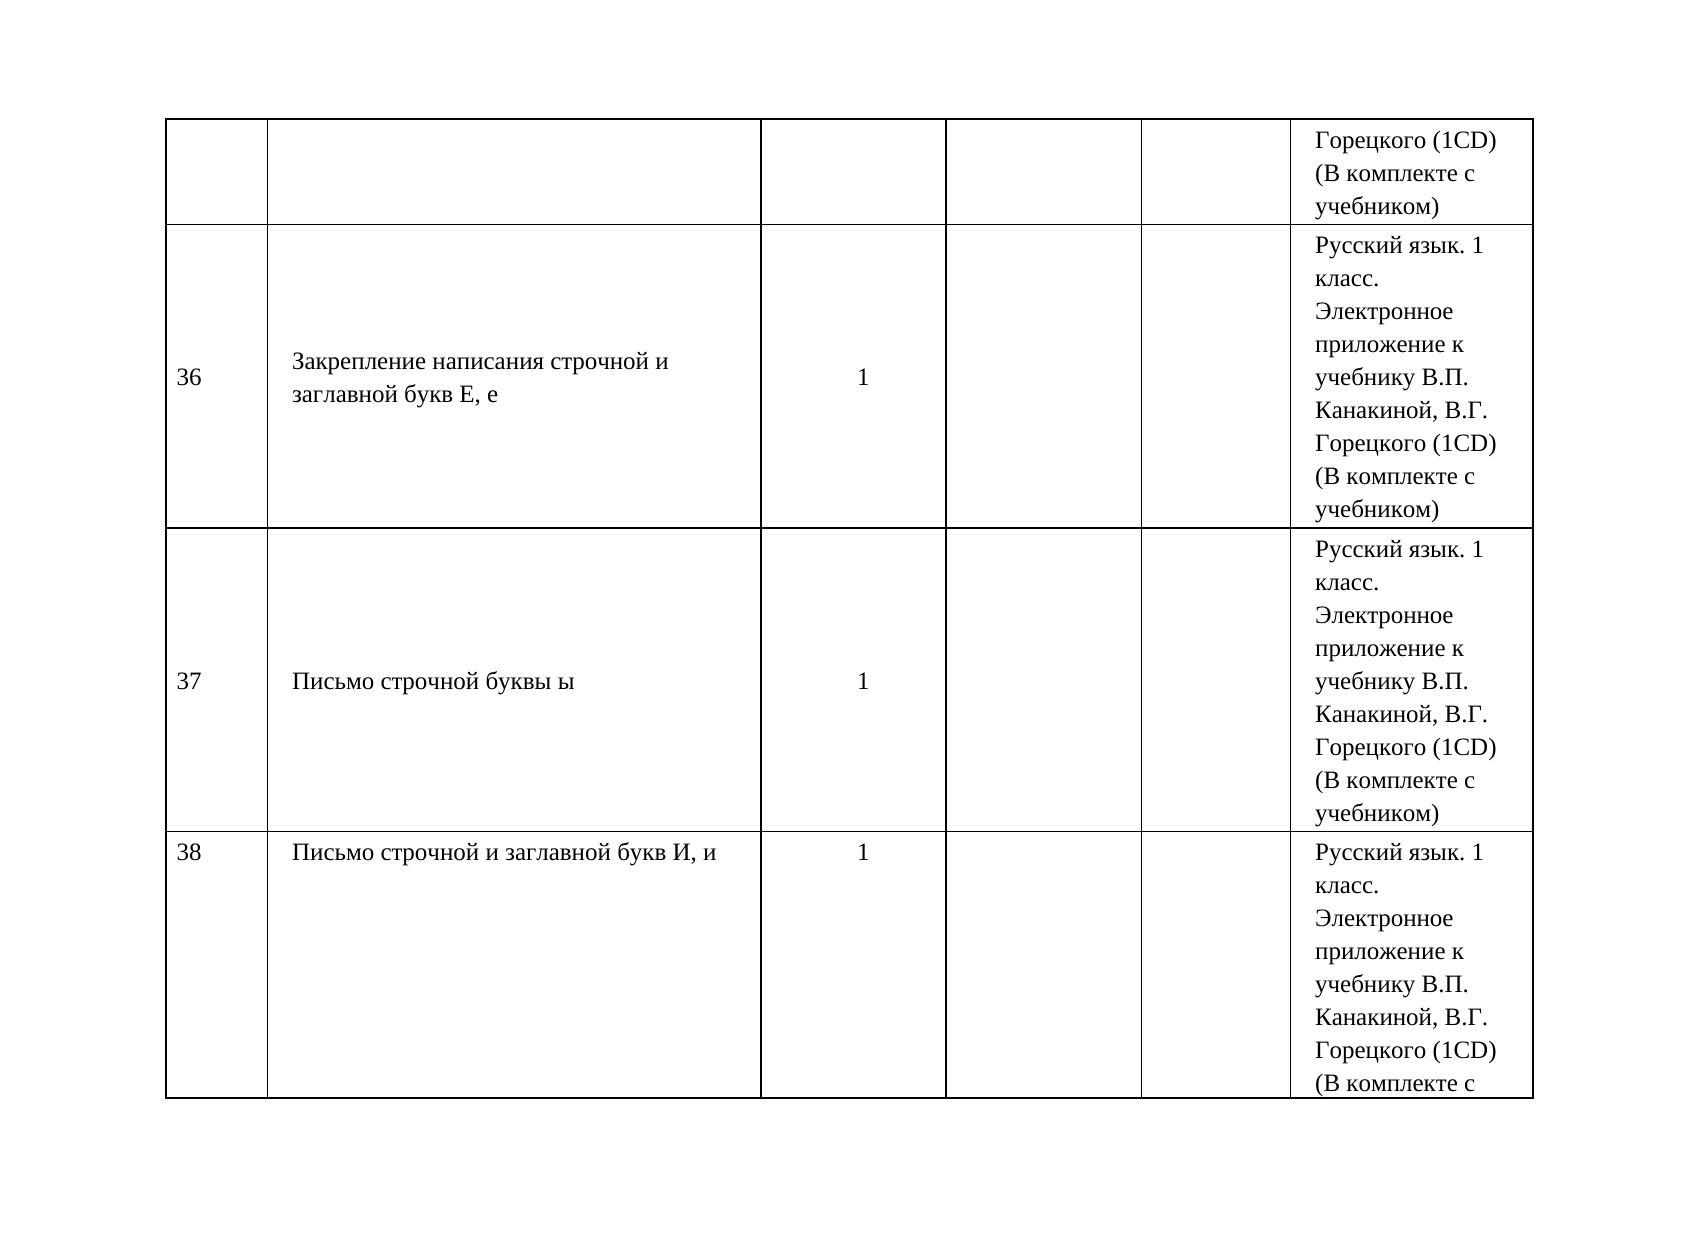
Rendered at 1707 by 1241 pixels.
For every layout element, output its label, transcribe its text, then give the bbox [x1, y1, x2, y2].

table_cell 35 [167, 120, 267, 223]
table_cell 1 [762, 225, 945, 527]
table_cell [947, 832, 1141, 1097]
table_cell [1291, 832, 1532, 1097]
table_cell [268, 120, 760, 223]
table_cell 38 [167, 832, 267, 1097]
table_cell Письмо строчной буквы ы [268, 529, 760, 831]
table_cell [1142, 120, 1290, 223]
table_cell 1 [762, 832, 945, 1097]
table_cell Русский язык. 1 класс. Электронное приложение к учебнику В.П. Канакиной, В.Г. Горецкого (1CD) (В комплекте с учебником) [1291, 225, 1532, 527]
table_cell Закрепление написания строчной и заглавной букв Е, е [268, 225, 760, 527]
table_cell [1142, 529, 1290, 831]
table_cell [947, 120, 1141, 223]
table_cell 36 [167, 225, 267, 527]
table_cell 1 [762, 529, 945, 831]
table_cell [947, 529, 1141, 831]
table_cell [1142, 225, 1290, 527]
table_cell [1142, 832, 1290, 1097]
table_cell [947, 225, 1141, 527]
table_cell 37 [167, 529, 267, 831]
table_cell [1291, 120, 1532, 223]
table_cell Русский язык. 1 класс. Электронное приложение к учебнику В.П. Канакиной, В.Г. Горецкого (1CD) (В комплекте с учебником) [1291, 529, 1532, 831]
table_cell 1 [762, 120, 945, 223]
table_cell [268, 832, 760, 1097]
